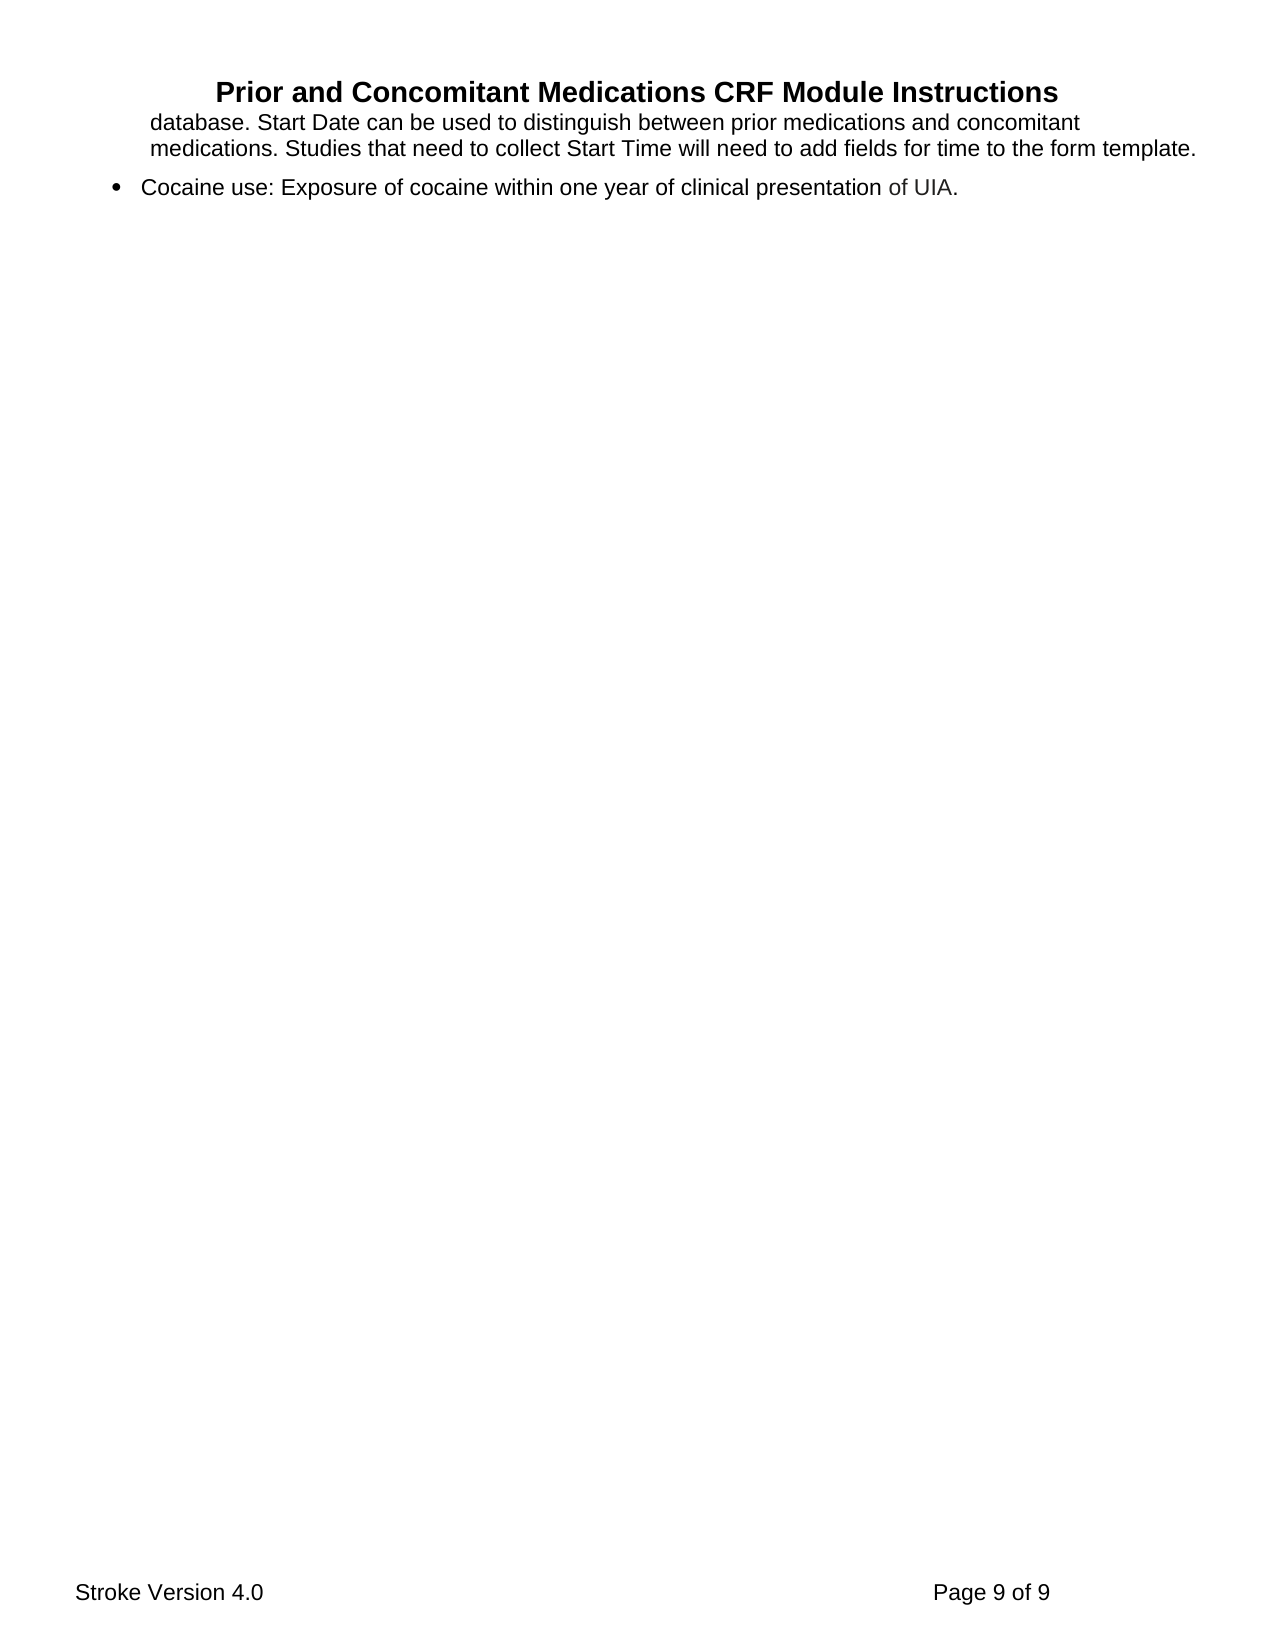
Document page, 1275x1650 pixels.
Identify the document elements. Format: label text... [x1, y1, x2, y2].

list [112, 108, 1200, 161]
list Cocaine use: Exposure of cocaine within one year of clinical presentation of UIA. [112, 174, 1200, 200]
